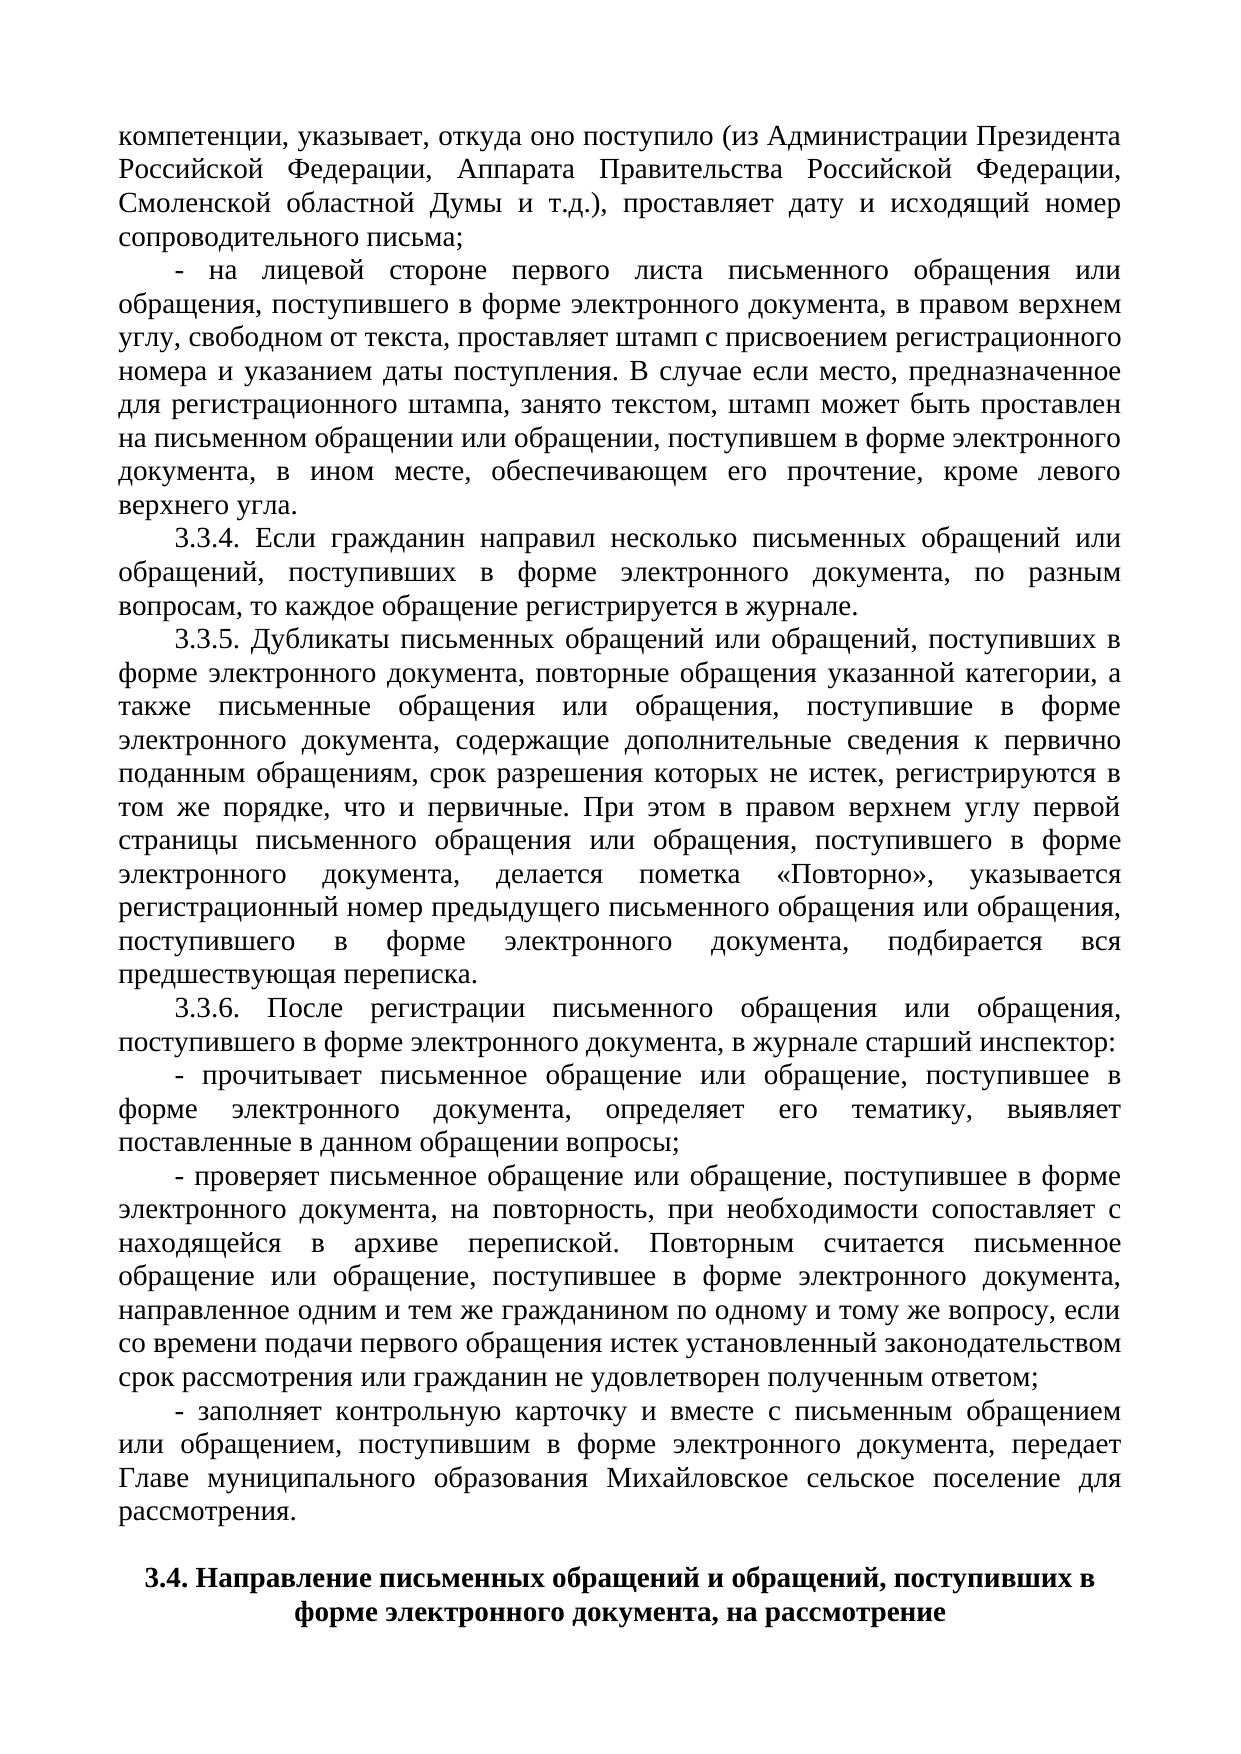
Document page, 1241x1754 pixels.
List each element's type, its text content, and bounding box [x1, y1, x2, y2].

text - прочитывает письменное обращение или обращение, поступившее в форме электронного документа, определяет его тематику, выявляет поставленные в данном обращении вопросы; [118, 1057, 1122, 1158]
text 3.3.4. Если гражданин направил несколько письменных обращений или обращений, поступивших в форме электронного документа, по разным вопросам, то каждое обращение регистрируется в журнале. [118, 521, 1122, 621]
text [118, 118, 1122, 252]
text - на лицевой стороне первого листа письменного обращения или обращения, поступившего в форме электронного документа, в правом верхнем углу, свободном от текста, проставляет штамп с присвоением регистрационного номера и указанием даты поступления. В случае если место, предназначенное для регистрационного штампа, занято текстом, штамп может быть проставлен на письменном обращении или обращении, поступившем в форме электронного документа, в ином месте, обеспечивающем его прочтение, кроме левого верхнего угла. [118, 252, 1122, 521]
text 3.3.5. Дубликаты письменных обращений или обращений, поступивших в форме электронного документа, повторные обращения указанной категории, а также письменные обращения или обращения, поступившие в форме электронного документа, содержащие дополнительные сведения к первично поданным обращениям, срок разрешения которых не истек, регистрируются в том же порядке, что и первичные. При этом в правом верхнем углу первой страницы письменного обращения или обращения, поступившего в форме электронного документа, делается пометка «Повторно», указывается регистрационный номер предыдущего письменного обращения или обращения, поступившего в форме электронного документа, подбирается вся предшествующая переписка. [118, 621, 1122, 990]
text - проверяет письменное обращение или обращение, поступившее в форме электронного документа, на повторность, при необходимости сопоставляет с находящейся в архиве перепиской. Повторным считается письменное обращение или обращение, поступившее в форме электронного документа, направленное одним и тем же гражданином по одному и тому же вопросу, если со времени подачи первого обращения истек установленный законодательством срок рассмотрения или гражданин не удовлетворен полученным ответом; [118, 1158, 1122, 1393]
text - заполняет контрольную карточку и вместе с письменным обращением или обращением, поступившим в форме электронного документа, передает Главе муниципального образования Михайловское сельское поселение для рассмотрения. [118, 1393, 1122, 1527]
text 3.3.6. После регистрации письменного обращения или обращения, поступившего в форме электронного документа, в журнале старший инспектор: [118, 990, 1122, 1057]
text 3.4. Направление письменных обращений и обращений, поступивших в форме электронного документа, на рассмотрение [118, 1560, 1122, 1627]
